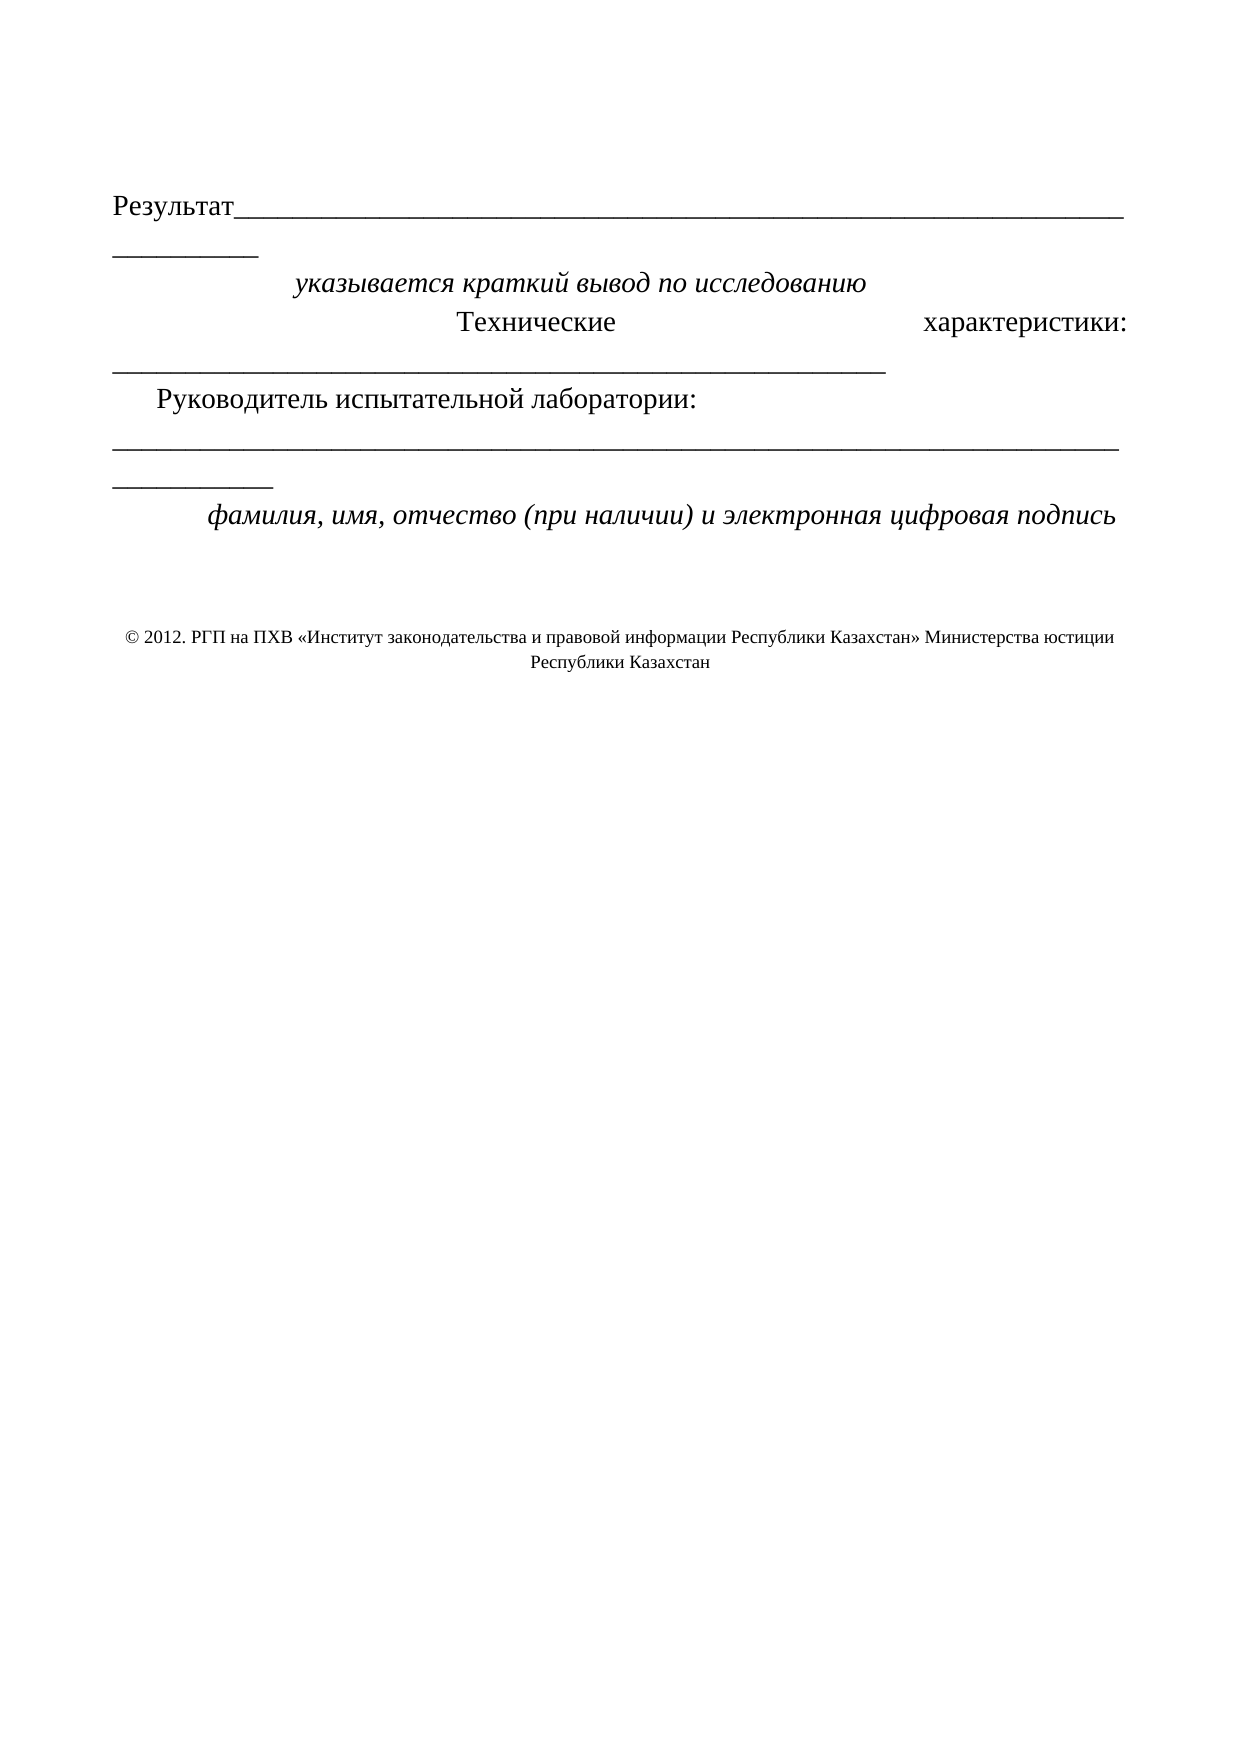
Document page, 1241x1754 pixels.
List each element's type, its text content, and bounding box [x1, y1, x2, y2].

text © 2012. РГП на ПХВ «Институт законодательства и правовой информации Республики Казахстан» Министерства юстиции Республики Казахстан [112, 626, 1128, 672]
text фамилия, имя, отчество (при наличии) и электронная цифровая подпись [112, 497, 1128, 530]
text Технические характеристики: _____________________________________________________ [112, 304, 1128, 376]
text Руководитель испытательной лаборатории: [112, 381, 1128, 415]
text ________________________________________________________________________________ [112, 420, 1128, 492]
text Результат_______________________________________________________________________ [112, 150, 1128, 261]
text указывается краткий вывод по исследованию [112, 266, 1128, 299]
